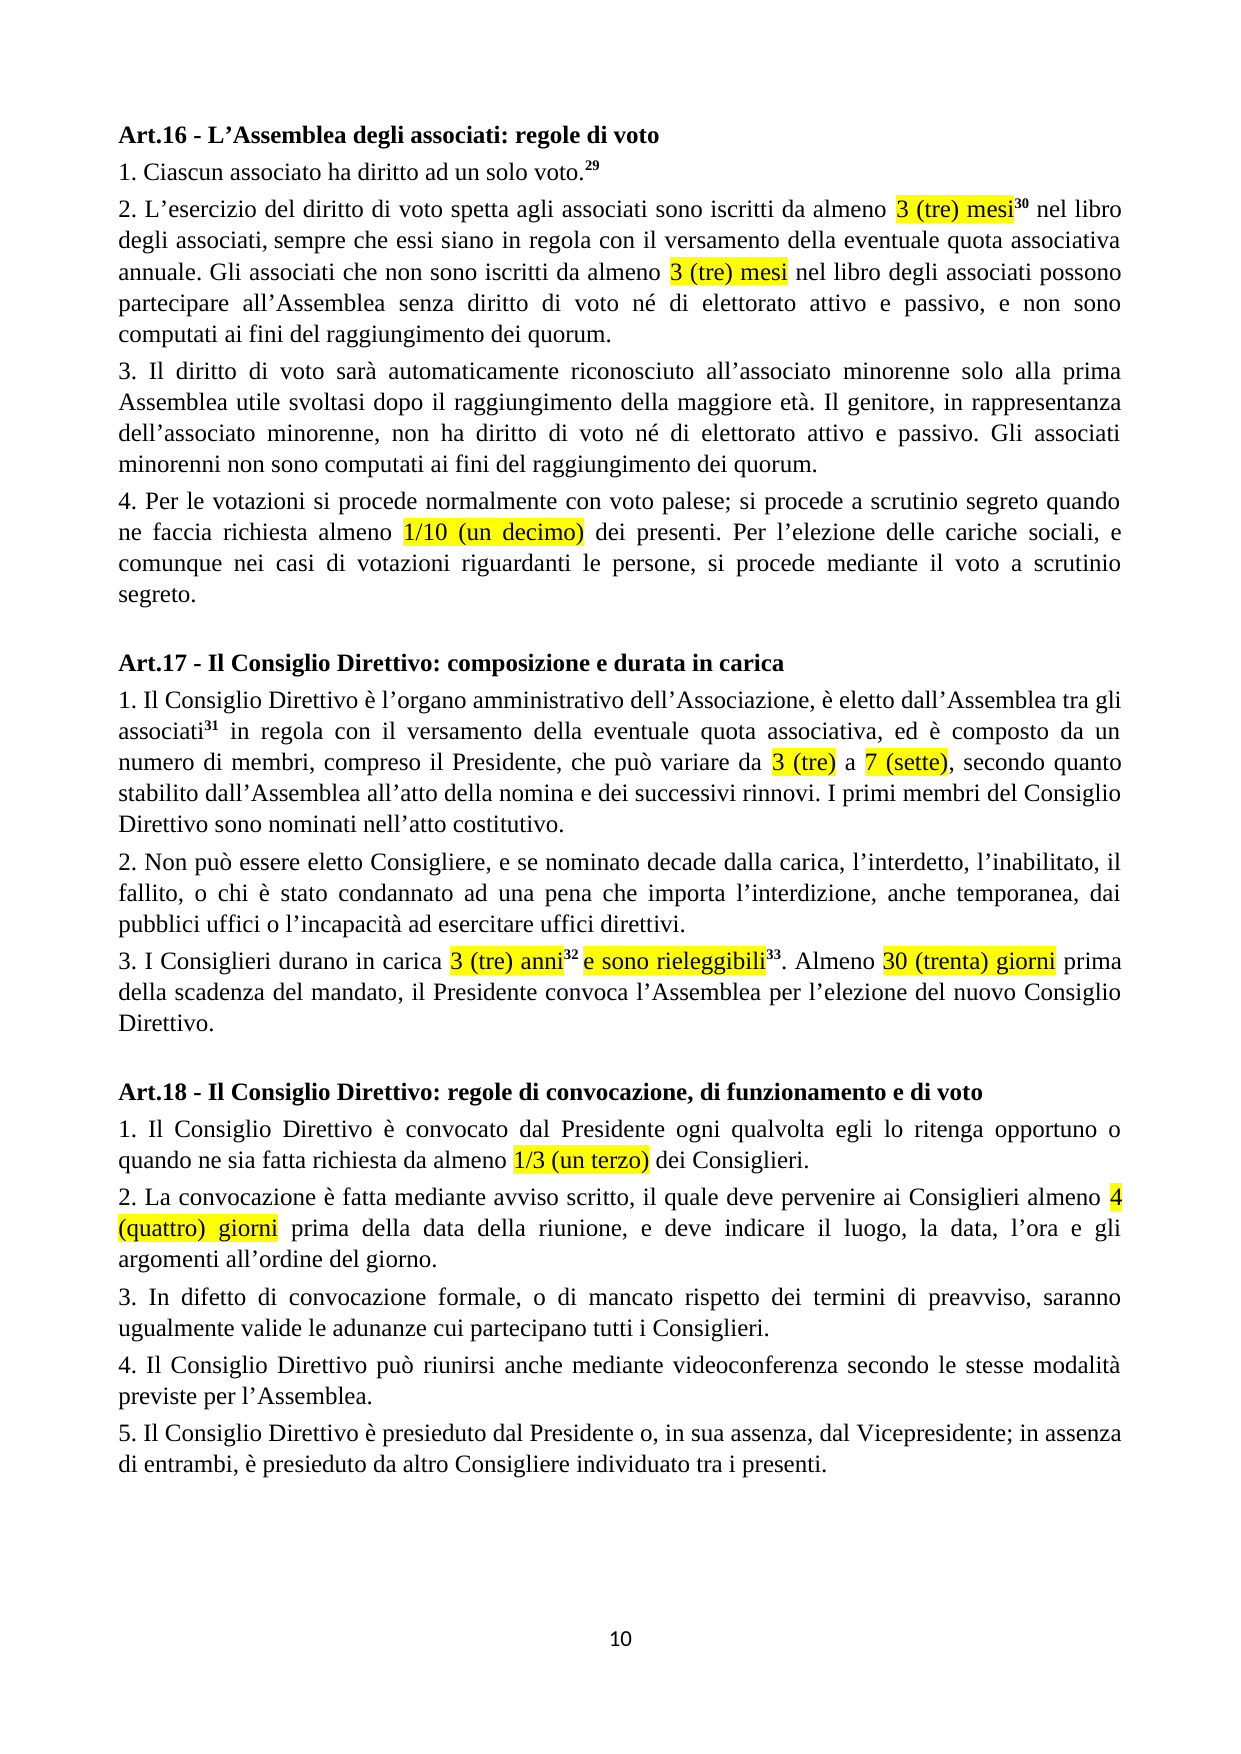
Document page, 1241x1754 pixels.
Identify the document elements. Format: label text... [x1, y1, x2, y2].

text 4. Per le votazioni si procede normalmente con voto palese; si procede a scrutinio segreto quando ne faccia richiesta almeno dei presenti. Per l’elezione delle cariche sociali, e comunque nei casi di votazioni riguardanti le persone, si procede mediante il voto a scrutinio segreto. [118, 486, 1122, 608]
text 3. Il diritto di voto sarà automaticamente riconosciuto all’associato minorenne solo alla prima Assemblea utile svoltasi dopo il raggiungimento della maggiore età. Il genitore, in rappresentanza dell’associato minorenne, non ha diritto di voto né di elettorato attivo e passivo. Gli associati minorenni non sono computati ai fini del raggiungimento dei quorum. [118, 356, 1122, 478]
text 1. Ciascun associato ha diritto ad un solo voto. [118, 157, 1122, 186]
text 2. La convocazione è fatta mediante avviso scritto, il quale deve pervenire ai Consiglieri almeno prima della data della riunione, e deve indicare il luogo, la data, l’ora e gli argomenti all’ordine del giorno. [118, 1182, 1122, 1273]
text 5. Il Consiglio Direttivo è presieduto dal Presidente o, in sua assenza, dal Vicepresidente; in assenza di entrambi, è presieduto da altro Consigliere individuato tra i presenti. [118, 1418, 1122, 1478]
text 4. Il Consiglio Direttivo può riunirsi anche mediante videoconferenza secondo le stesse modalità previste per l’Assemblea. [118, 1350, 1122, 1410]
text 3. I Consiglieri durano in carica . Almeno prima della scadenza del mandato, il Presidente convoca l’Assemblea per l’elezione del nuovo Consiglio Direttivo. [118, 946, 1122, 1037]
text Art.17 - Il Consiglio Direttivo: composizione e durata in carica [118, 648, 1122, 677]
text 3. In difetto di convocazione formale, o di mancato rispetto dei termini di preavviso, saranno ugualmente valide le adunanze cui partecipano tutti i Consiglieri. [118, 1282, 1122, 1342]
text 1. Il Consiglio Direttivo è convocato dal Presidente ogni qualvolta egli lo ritenga opportuno o quando ne sia fatta richiesta da almeno dei Consiglieri. [118, 1114, 1122, 1174]
text Art.18 - Il Consiglio Direttivo: regole di convocazione, di funzionamento e di voto [118, 1077, 1122, 1106]
text 2. Non può essere eletto Consigliere, e se nominato decade dalla carica, l’interdetto, l’inabilitato, il fallito, o chi è stato condannato ad una pena che importa l’interdizione, anche temporanea, dai pubblici uffici o l’incapacità ad esercitare uffici direttivi. [118, 847, 1122, 938]
text 1. Il Consiglio Direttivo è l’organo amministrativo dell’Associazione, è eletto dall’Assemblea tra gli associati in regola con il versamento della eventuale quota associativa, ed è composto da un numero di membri, compreso il Presidente, che può variare da a , secondo quanto stabilito dall’Assemblea all’atto della nomina e dei successivi rinnovi. I primi membri del Consiglio Direttivo sono nominati nell’atto costitutivo. [118, 685, 1122, 838]
text Art.16 - L’Assemblea degli associati: regole di voto [118, 120, 1122, 149]
text 2. L’esercizio del diritto di voto spetta agli associati sono iscritti da almeno nel libro degli associati, sempre che essi siano in regola con il versamento della eventuale quota associativa annuale. Gli associati che non sono iscritti da almeno nel libro degli associati possono partecipare all’Assemblea senza diritto di voto né di elettorato attivo e passivo, e non sono computati ai fini del raggiungimento dei quorum. [118, 194, 1122, 347]
